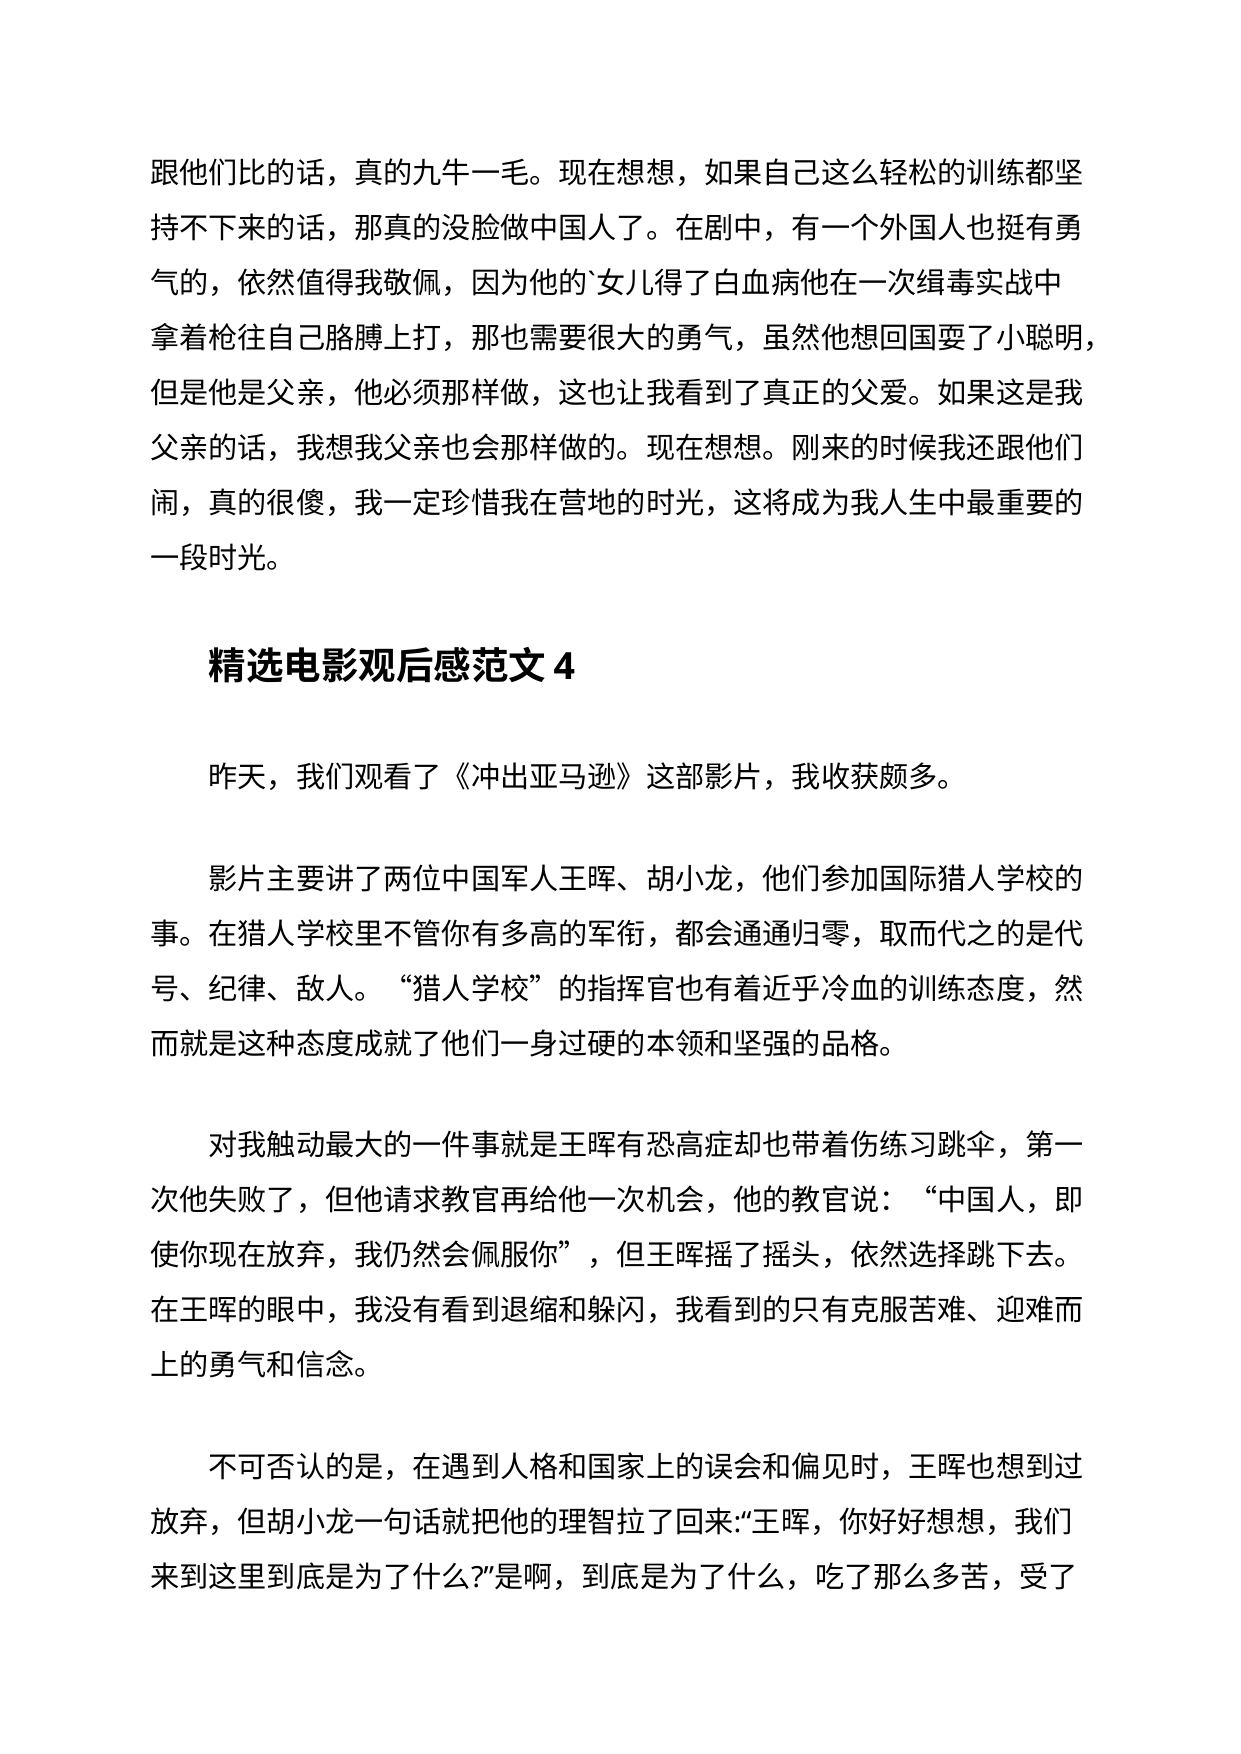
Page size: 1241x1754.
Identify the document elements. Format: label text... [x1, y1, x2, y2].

text 影片主要讲了两位中国军人王晖、胡小龙，他们参加国际猎人学校的事。在猎人学校里不管你有多高的军衔，都会通通归零，取而代之的是代号、纪律、敌人。“猎人学校”的指挥官也有着近乎冷血的训练态度，然而就是这种态度成就了他们一身过硬的本领和坚强的品格。 [150, 856, 1090, 1062]
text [150, 150, 1090, 577]
text 昨天，我们观看了《冲出亚马逊》这部影片，我收获颇多。 [150, 754, 1090, 796]
text 对我触动最大的一件事就是王晖有恐高症却也带着伤练习跳伞，第一次他失败了，但他请求教官再给他一次机会，他的教官说：“中国人，即使你现在放弃，我仍然会佩服你”，但王晖摇了摇头，依然选择跳下去。在王晖的眼中，我没有看到退缩和躲闪，我看到的只有克服苦难、迎难而上的勇气和信念。 [150, 1122, 1090, 1384]
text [150, 1443, 1090, 1596]
text 精选电影观后感范文4 [150, 636, 1090, 691]
